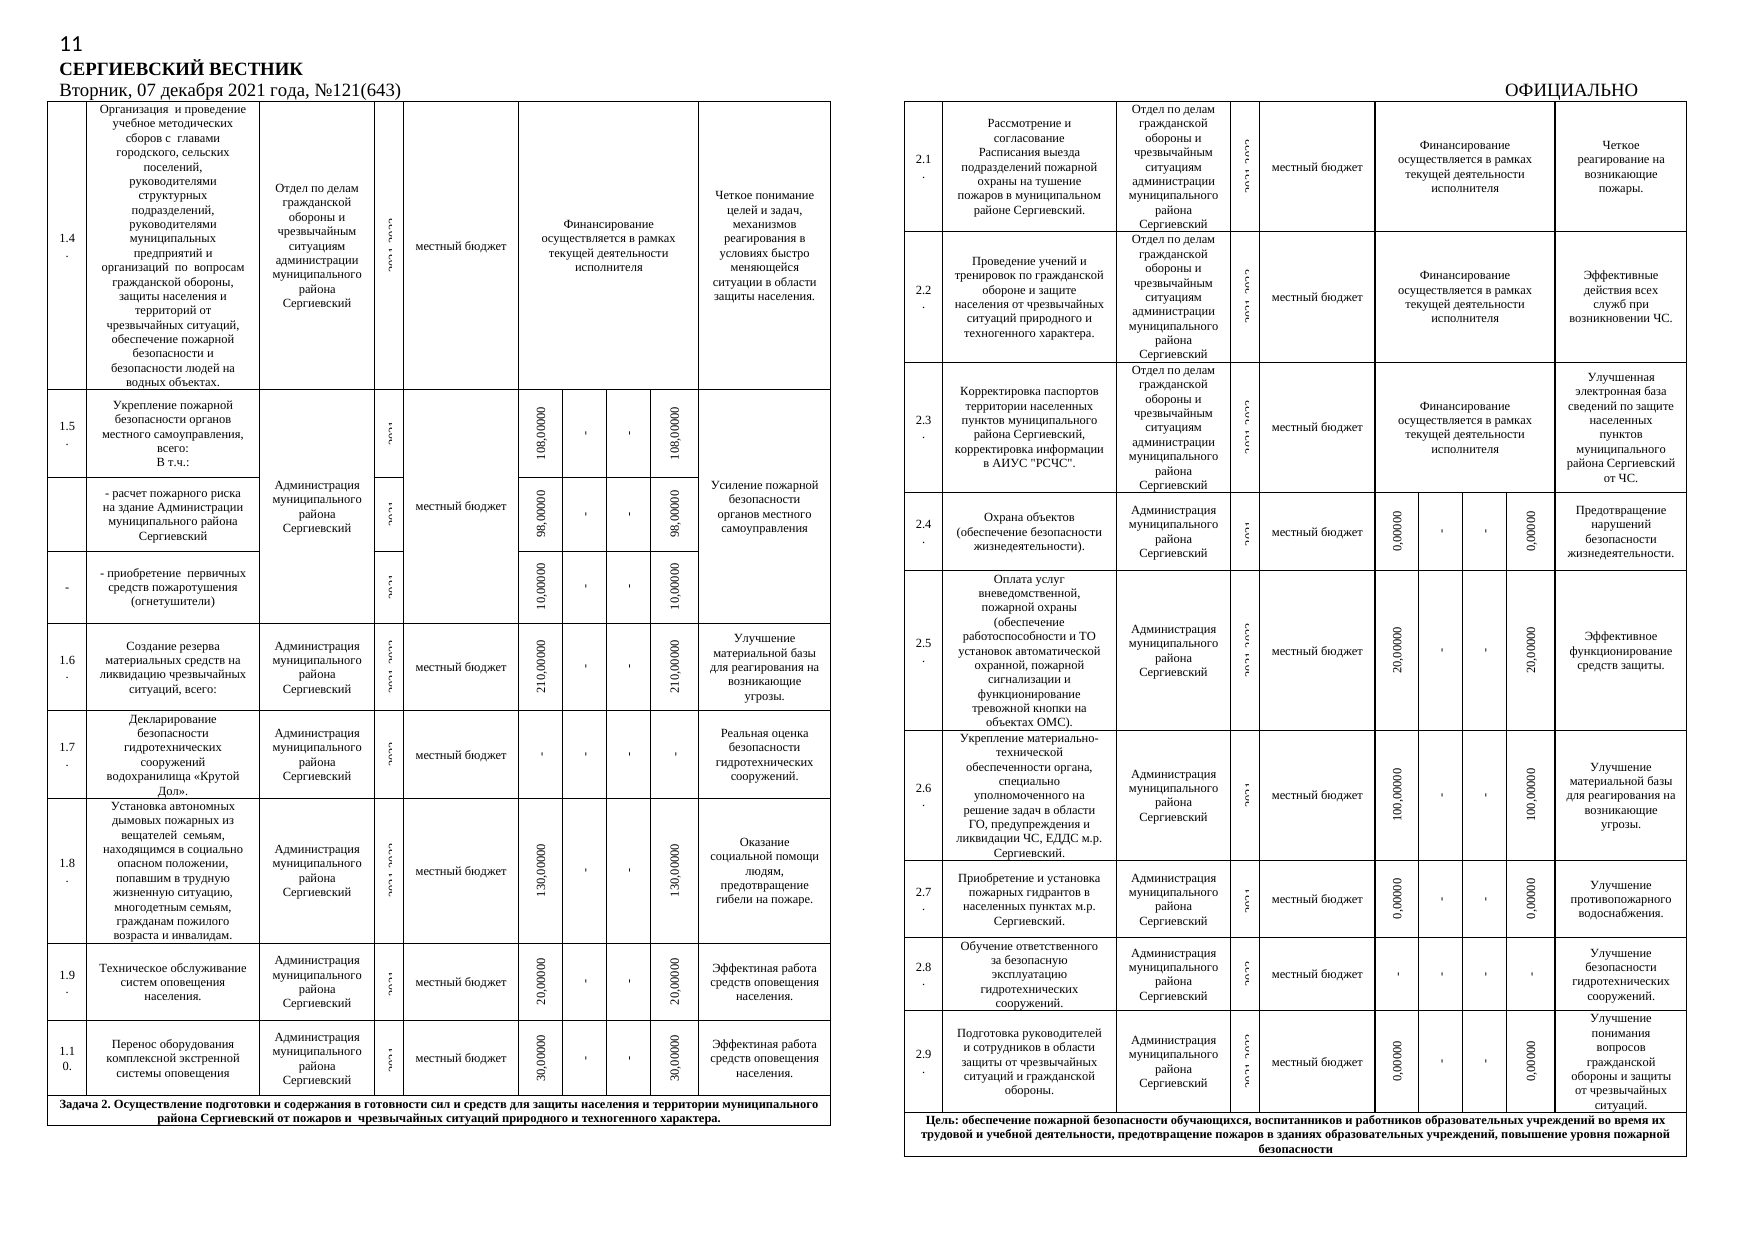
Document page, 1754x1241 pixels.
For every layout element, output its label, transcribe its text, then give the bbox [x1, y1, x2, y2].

table_cell Администрация муниципального района Сергиевский [1117, 1011, 1230, 1112]
table_cell - [563, 944, 606, 1020]
table_cell - [607, 552, 650, 622]
table_cell Администрация муниципального района Сергиевский [1117, 938, 1230, 1010]
table_cell Администрация муниципального района Сергиевский [260, 390, 374, 622]
table_cell 1.4. [48, 102, 86, 389]
table_cell местный бюджет [1260, 493, 1374, 570]
table_cell 10,00000 [519, 552, 562, 622]
table_cell 30,00000 [651, 1021, 698, 1095]
table_cell 2021 [375, 552, 403, 622]
table_cell - [563, 478, 606, 551]
table_cell Администрация муниципального района Сергиевский [260, 944, 374, 1020]
table_cell местный бюджет [1260, 861, 1374, 937]
table_cell Приобретение и установка пожарных гидрантов в населенных пунктах м.р. Сергиевский. [943, 861, 1116, 937]
table_cell - [1463, 731, 1506, 860]
table_cell - [1419, 493, 1462, 570]
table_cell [1376, 102, 1554, 231]
table_cell местный бюджет [404, 799, 518, 942]
table_cell Декларирование безопасности гидротехнических сооружений водохранилища «Крутой Дол». [87, 711, 259, 798]
table_cell - [563, 624, 606, 710]
table_cell - [1463, 1011, 1506, 1112]
table_cell - [1463, 861, 1506, 937]
table_cell местный бюджет [404, 102, 518, 389]
table_cell местный бюджет [404, 624, 518, 710]
table_cell Улучшенная электронная база сведений по защите населенных пунктов муниципального района Сергиевский от ЧС. [1556, 363, 1686, 492]
table_cell - приобретение первичных средств пожаротушения (огнетушители) [87, 552, 259, 622]
table_cell 1.7. [48, 711, 86, 798]
table_cell 0,00000 [1507, 493, 1554, 570]
table_cell 2.6. [905, 731, 942, 860]
table_cell Техническое обслуживание систем оповещения населения. [87, 944, 259, 1020]
table_cell Цель: обеспечение пожарной безопасности обучающихся, воспитанников и работников образовательных учреждений во время их трудовой и учебной деятельности, предотвращение пожаров в зданиях образовательных учреждений, повышение уровня пожарной безопасности [905, 1113, 1686, 1156]
table_cell 1.8. [48, 799, 86, 942]
table_cell Четкое реагирование на возникающие пожары. [1556, 102, 1686, 231]
table_cell 2021 [1231, 731, 1259, 860]
table_cell 0,00000 [1376, 493, 1418, 570]
table_cell местный бюджет [1260, 1011, 1374, 1112]
table_cell 2021-2023 [1231, 102, 1259, 231]
table_cell Создание резерва материальных средств на ликвидацию чрезвычайных ситуаций, всего: [87, 624, 259, 710]
table_cell - [48, 552, 86, 622]
table_cell Улучшение противопожарного водоснабжения. [1556, 861, 1686, 937]
table_cell - [607, 478, 650, 551]
table_cell 0,00000 [1507, 861, 1554, 937]
table_cell Усиление пожарной безопасности органов местного самоуправления [699, 390, 830, 622]
table_cell Администрация муниципального района Сергиевский [260, 624, 374, 710]
table_cell 0,00000 [1507, 1011, 1554, 1112]
table_cell 1.10. [48, 1021, 86, 1095]
table_cell 2021-2023 [1231, 1011, 1259, 1112]
table_cell 0,00000 [1376, 1011, 1418, 1112]
table_cell местный бюджет [404, 390, 518, 622]
table_cell Финансирование осуществляется в рамках текущей деятельности исполнителя [519, 102, 698, 389]
table_cell - [1463, 493, 1506, 570]
table_cell 100,00000 [1507, 731, 1554, 860]
table_cell - [563, 799, 606, 942]
table_cell 2023 [1231, 938, 1259, 1010]
table_cell Отдел по делам гражданской обороны и чрезвычайным ситуациям администрации муниципального района Сергиевский [1117, 232, 1230, 362]
table_cell 2021-2023 [1231, 493, 1259, 570]
table_cell 98,00000 [519, 478, 562, 551]
table_cell 2021-2023 [375, 1021, 403, 1095]
table_cell - [519, 711, 562, 798]
table_cell 2.3. [905, 363, 942, 492]
table_cell - [563, 552, 606, 622]
table_cell 2021-2023 [375, 102, 403, 389]
table_cell [48, 478, 86, 551]
table_cell - [1419, 731, 1462, 860]
table_cell 2021 [375, 478, 403, 551]
table_cell Администрация муниципального района Сергиевский [260, 799, 374, 942]
table_cell 2021-2023 [375, 799, 403, 942]
table_cell Установка автономных дымовых пожарных из вещателей семьям, находящимся в социально опасном положении, попавшим в трудную жизненную ситуацию, многодетным семьям, гражданам пожилого возраста и инвалидам. [87, 799, 259, 942]
table_cell Финансирование осуществляется в рамках текущей деятельности исполнителя [1376, 232, 1554, 362]
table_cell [1117, 102, 1230, 231]
table_cell - [1507, 938, 1554, 1010]
table_cell - [1463, 938, 1506, 1010]
table_cell 2.7. [905, 861, 942, 937]
table_cell 108,00000 [519, 390, 562, 477]
table_cell 10,00000 [651, 552, 698, 622]
table_cell 2023 [375, 711, 403, 798]
table_cell - [607, 944, 650, 1020]
table_cell местный бюджет [1260, 363, 1374, 492]
table_cell 210,00000 [519, 624, 562, 710]
table_cell Подготовка руководителей и сотрудников в области защиты от чрезвычайных ситуаций и гражданской обороны. [943, 1011, 1116, 1112]
table_cell 30,00000 [519, 1021, 562, 1095]
table_cell Рассмотрение и согласование Расписания выезда подразделений пожарной охраны на тушение пожаров в муниципальном районе Сергиевский. [943, 102, 1116, 231]
table_cell - [607, 390, 650, 477]
table_cell Финансирование осуществляется в рамках текущей деятельности исполнителя [1376, 363, 1554, 492]
table_cell - [1463, 571, 1506, 729]
table_cell Укрепление пожарной безопасности органов местного самоуправления, всего: В т.ч.: [87, 390, 259, 477]
table_cell Улучшение понимания вопросов гражданской обороны и защиты от чрезвычайных ситуаций. [1556, 1011, 1686, 1112]
table_cell 20,00000 [1507, 571, 1554, 729]
table_cell 2021-2023 [1231, 571, 1259, 729]
table_cell местный бюджет [1260, 102, 1374, 231]
table_cell Корректировка паспортов территории населенных пунктов муниципального района Сергиевский, корректировка информации в АИУС "РСЧС". [943, 363, 1116, 492]
table_cell 2.8. [905, 938, 942, 1010]
table_cell 20,00000 [651, 944, 698, 1020]
table_cell - расчет пожарного риска на здание Администрации муниципального района Сергиевский [87, 478, 259, 551]
table_cell 130,00000 [651, 799, 698, 942]
table_cell Оказание социальной помощи людям, предотвращение гибели на пожаре. [699, 799, 830, 942]
table_cell - [607, 711, 650, 798]
table_cell - [607, 799, 650, 942]
table_cell 98,00000 [651, 478, 698, 551]
table_cell Администрация муниципального района Сергиевский [1117, 861, 1230, 937]
table_cell 1.5. [48, 390, 86, 477]
table_cell 0,00000 [1376, 861, 1418, 937]
table_cell 2.1. [905, 102, 942, 231]
table_cell Проведение учений и тренировок по гражданской обороне и защите населения от чрезвычайных ситуаций природного и техногенного характера. [943, 232, 1116, 362]
table_cell Оплата услуг вневедомственной, пожарной охраны (обеспечение работоспособности и ТО установок автоматической охранной, пожарной сигнализации и функционирование тревожной кнопки на объектах ОМС). [943, 571, 1116, 729]
table_cell Четкое понимание целей и задач, механизмов реагирования в условиях быстро меняющейся ситуации в области защиты населения. [699, 102, 830, 389]
table_cell местный бюджет [404, 711, 518, 798]
table_cell Улучшение безопасности гидротехнических сооружений. [1556, 938, 1686, 1010]
table_cell Улучшение материальной базы для реагирования на возникающие угрозы. [1556, 731, 1686, 860]
table_cell Администрация муниципального района Сергиевский [1117, 731, 1230, 860]
table_cell Отдел по делам гражданской обороны и чрезвычайным ситуациям администрации муниципального района Сергиевский [1117, 363, 1230, 492]
table_cell местный бюджет [404, 1021, 518, 1095]
table_cell 1.6. [48, 624, 86, 710]
table_cell местный бюджет [1260, 731, 1374, 860]
table_cell Администрация муниципального района Сергиевский [1117, 493, 1230, 570]
table_cell Укрепление материально-технической обеспеченности органа, специально уполномоченного на решение задач в области ГО, предупреждения и ликвидации ЧС, ЕДДС м.р. Сергиевский. [943, 731, 1116, 860]
table_cell 2.2. [905, 232, 942, 362]
table_cell Администрация муниципального района Сергиевский [260, 1021, 374, 1095]
table_cell 130,00000 [519, 799, 562, 942]
table_cell Эффектиная работа средств оповещения населения. [699, 944, 830, 1020]
table_cell 2021-2023 [1231, 232, 1259, 362]
table_cell местный бюджет [1260, 571, 1374, 729]
table_cell Отдел по делам гражданской обороны и чрезвычайным ситуациям администрации муниципального района Сергиевский [260, 102, 374, 389]
table_cell - [1419, 861, 1462, 937]
table_cell Эффектиная работа средств оповещения населения. [699, 1021, 830, 1095]
table_cell 2021-2023 [375, 944, 403, 1020]
table_cell Администрация муниципального района Сергиевский [260, 711, 374, 798]
table_cell Перенос оборудования комплексной экстренной системы оповещения [87, 1021, 259, 1095]
table_cell 1.9. [48, 944, 86, 1020]
table_cell Эффективное функционирование средств защиты. [1556, 571, 1686, 729]
table_cell - [607, 1021, 650, 1095]
table_cell - [1376, 938, 1418, 1010]
table_cell - [1419, 1011, 1462, 1112]
table_cell - [1419, 938, 1462, 1010]
table_cell Эффективные действия всех служб при возникновении ЧС. [1556, 232, 1686, 362]
table_cell 20,00000 [519, 944, 562, 1020]
table_cell 2021-2023 [1231, 861, 1259, 937]
table_cell 100,00000 [1376, 731, 1418, 860]
table_cell - [563, 1021, 606, 1095]
table_cell 2021 [375, 390, 403, 477]
table_cell местный бюджет [1260, 938, 1374, 1010]
table_cell - [1419, 571, 1462, 729]
table_cell Организация и проведение учебное методических сборов с главами городского, сельских поселений, руководителями структурных подразделений, руководителями муниципальных предприятий и организаций по вопросам гражданской обороны, защиты населения и территорий от чрезвычайных ситуаций, обеспечение пожарной безопасности и безопасности людей на водных объектах. [87, 102, 259, 389]
table_cell 2021-2023 [375, 624, 403, 710]
table_cell 2021-2023 [1231, 363, 1259, 492]
table_cell 2.5. [905, 571, 942, 729]
table_cell 108,00000 [651, 390, 698, 477]
table_cell - [563, 390, 606, 477]
table_cell 2.4. [905, 493, 942, 570]
table_cell - [651, 711, 698, 798]
table_cell 210,00000 [651, 624, 698, 710]
table_cell Администрация муниципального района Сергиевский [1117, 571, 1230, 729]
table_cell местный бюджет [404, 944, 518, 1020]
table_cell 20,00000 [1376, 571, 1418, 729]
table_cell Улучшение материальной базы для реагирования на возникающие угрозы. [699, 624, 830, 710]
table_cell 2.9. [905, 1011, 942, 1112]
table_cell Охрана объектов (обеспечение безопасности жизнедеятельности). [943, 493, 1116, 570]
table_cell Задача 2. Осуществление подготовки и содержания в готовности сил и средств для защиты населения и территории муниципального района Сергиевский от пожаров и чрезвычайных ситуаций природного и техногенного характера. [48, 1096, 830, 1125]
table_cell местный бюджет [1260, 232, 1374, 362]
table_cell Обучение ответственного за безопасную эксплуатацию гидротехнических сооружений. [943, 938, 1116, 1010]
table_cell - [563, 711, 606, 798]
table_cell Реальная оценка безопасности гидротехнических сооружений. [699, 711, 830, 798]
table_cell - [607, 624, 650, 710]
table_cell Предотвращение нарушений безопасности жизнедеятельности. [1556, 493, 1686, 570]
